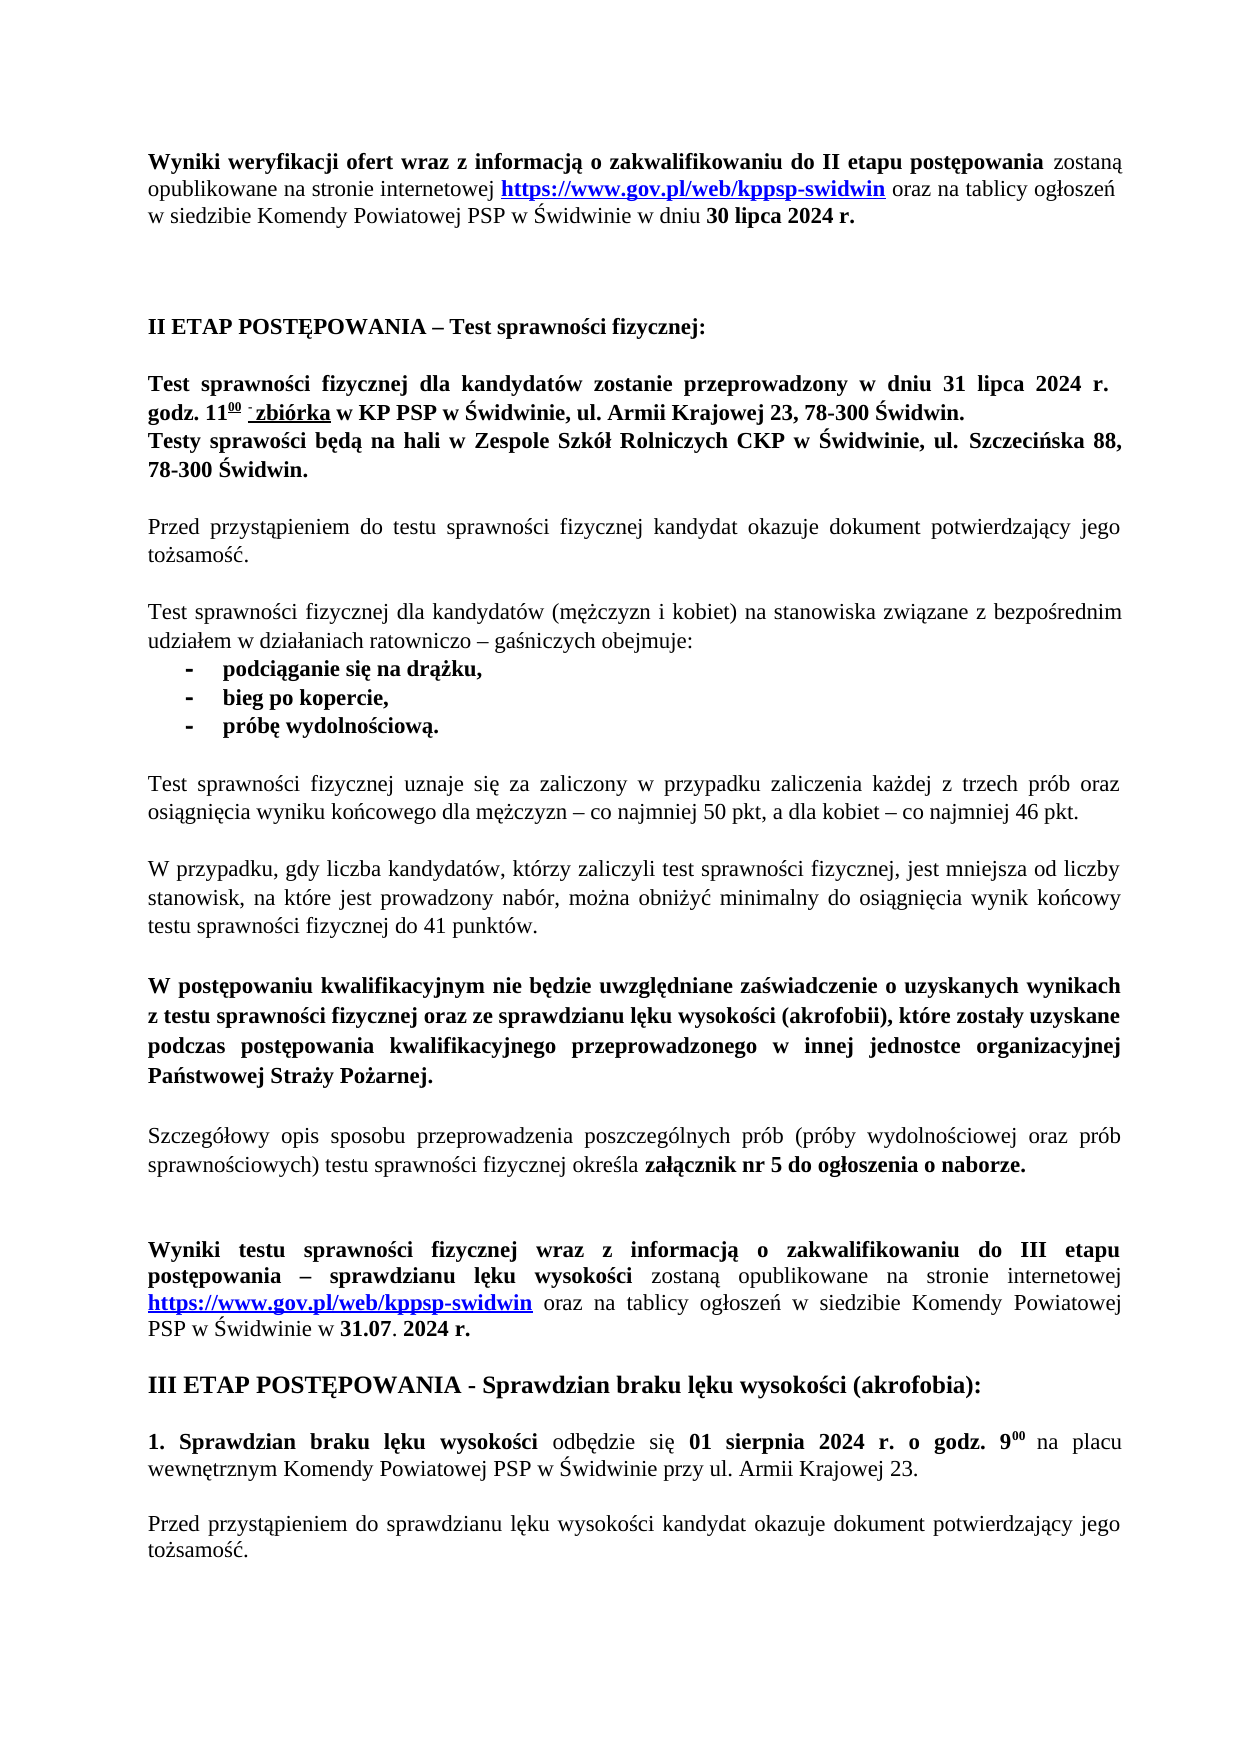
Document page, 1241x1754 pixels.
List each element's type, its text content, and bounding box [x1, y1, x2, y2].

text Wyniki weryfikacji ofert wraz z informacją o zakwalifikowaniu do II etapu postępowania zostaną opublikowane na stronie internetowej https://www.gov.pl/web/kppsp-swidwin oraz na tablicy ogłoszeń w siedzibie Komendy Powiatowej PSP w Świdwinie w dniu 30 lipca 2024 r. [148, 148, 1122, 228]
text Wyniki testu sprawności fizycznej wraz z informacją o zakwalifikowaniu do III etapu postępowania – sprawdzianu lęku wysokości zostaną opublikowane na stronie internetowej https://www.gov.pl/web/kppsp-swidwin oraz na tablicy ogłoszeń w siedzibie Komendy Powiatowej PSP w Świdwinie w 31.07. 2024 r. [148, 1236, 1122, 1341]
text Test sprawności fizycznej dla kandydatów (mężczyzn i kobiet) na stanowiska związane z bezpośrednim udziałem w działaniach ratowniczo – gaśniczych obejmuje: [148, 597, 1122, 654]
text Test sprawności fizycznej dla kandydatów zostanie przeprowadzony w dniu 31 lipca 2024 r. godz. 1100 - zbiórka w KP PSP w Świdwinie, ul. Armii Krajowej 23, 78-300 Świdwin. [148, 369, 1122, 426]
text III ETAP POSTĘPOWANIA - Sprawdzian braku lęku wysokości (akrofobia): [148, 1370, 1122, 1399]
text Test sprawności fizycznej uznaje się za zaliczony w przypadku zaliczenia każdej z trzech prób oraz osiągnięcia wyniku końcowego dla mężczyzn – co najmniej 50 pkt, a dla kobiet – co najmniej 46 pkt. [148, 768, 1122, 825]
text W przypadku, gdy liczba kandydatów, którzy zaliczyli test sprawności fizycznej, jest mniejsza od liczby stanowisk, na które jest prowadzony nabór, można obniżyć minimalny do osiągnięcia wynik końcowy testu sprawności fizycznej do 41 punktów. [148, 854, 1122, 939]
text Przed przystąpieniem do sprawdzianu lęku wysokości kandydat okazuje dokument potwierdzający jego tożsamość. [148, 1510, 1122, 1563]
text 1. Sprawdzian braku lęku wysokości odbędzie się 01 sierpnia 2024 r. o godz. 900 na placu wewnętrznym Komendy Powiatowej PSP w Świdwinie przy ul. Armii Krajowej 23. [148, 1428, 1122, 1481]
text Testy sprawości będą na hali w Zespole Szkół Rolniczych CKP w Świdwinie, ul. Szczecińska 88, 78-300 Świdwin. [148, 426, 1122, 483]
text Szczegółowy opis sposobu przeprowadzenia poszczególnych prób (próby wydolnościowej oraz prób sprawnościowych) testu sprawności fizycznej określa załącznik nr 5 do ogłoszenia o naborze. [148, 1121, 1122, 1178]
text II ETAP POSTĘPOWANIA – Test sprawności fizycznej: [148, 313, 1122, 339]
list próbę wydolnościową. [185, 711, 1122, 740]
text W postępowaniu kwalifikacyjnym nie będzie uwzględniane zaświadczenie o uzyskanych wynikach z testu sprawności fizycznej oraz ze sprawdzianu lęku wysokości (akrofobii), które zostały uzyskane podczas postępowania kwalifikacyjnego przeprowadzonego w innej jednostce organizacyjnej Państwowej Straży Pożarnej. [148, 972, 1122, 1089]
text Przed przystąpieniem do testu sprawności fizycznej kandydat okazuje dokument potwierdzający jego tożsamość. [148, 511, 1122, 568]
list bieg po kopercie, [185, 683, 1122, 711]
list podciąganie się na drążku, [185, 654, 1122, 683]
